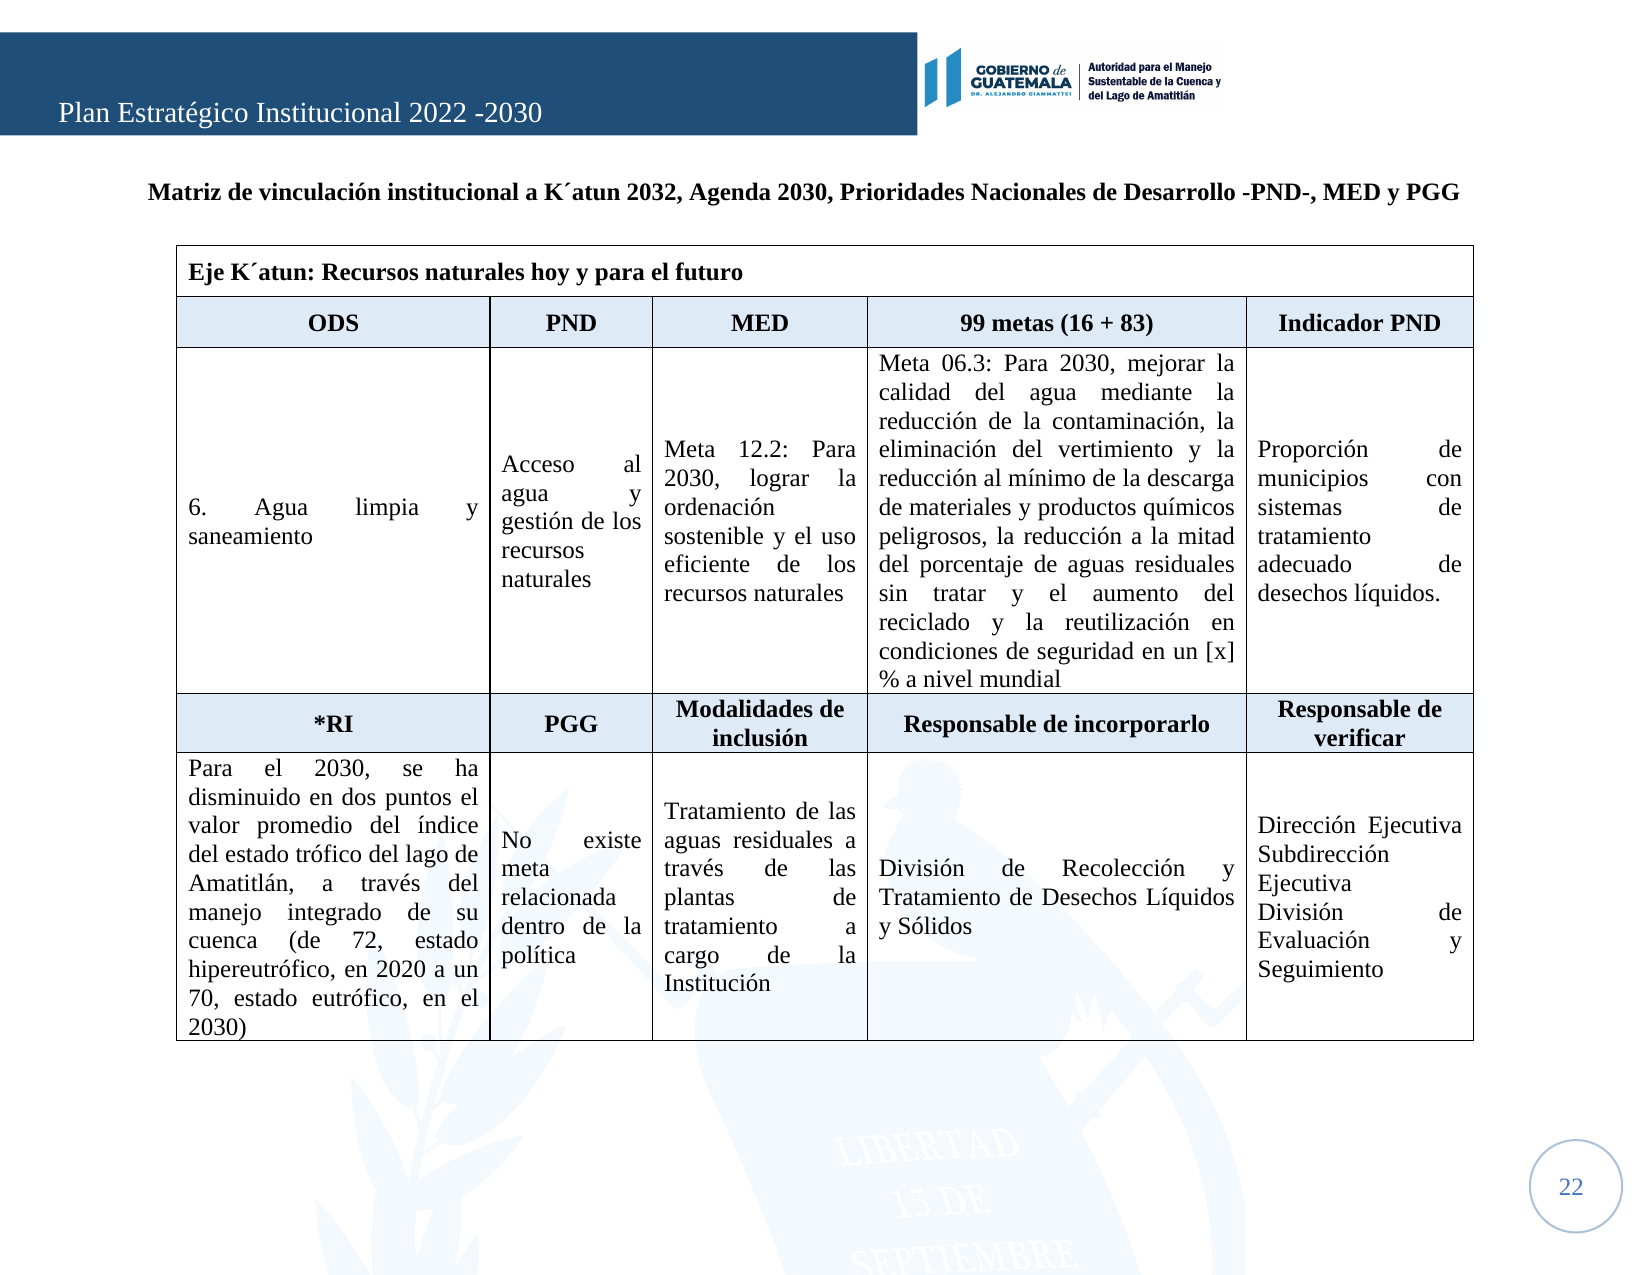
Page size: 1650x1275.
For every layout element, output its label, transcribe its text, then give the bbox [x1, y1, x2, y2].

table_cell No existe meta relacionada dentro de la política [491, 753, 652, 1040]
table_cell PND [491, 297, 652, 347]
table_header Eje K´atun: Recursos naturales hoy y para el futuro [177, 246, 1473, 296]
table_cell Responsable de incorporarlo [868, 694, 1246, 752]
table_cell Modalidades de inclusión [653, 694, 867, 752]
table_cell 99 metas (16 + 83) [868, 297, 1246, 347]
table_cell Indicador PND [1247, 297, 1473, 347]
table_cell Tratamiento de las aguas residuales a través de las plantas de tratamiento a cargo de la Institución [653, 753, 867, 1040]
table_cell MED [653, 297, 867, 347]
table_cell 6. Agua limpia y saneamiento [177, 348, 489, 693]
table_cell Proporción de municipios con sistemas de tratamiento adecuado de desechos líquidos. [1247, 348, 1473, 693]
table_cell División de Recolección y Tratamiento de Desechos Líquidos y Sólidos [868, 753, 1246, 1040]
text Matriz de vinculación institucional a K´atun 2032, Agenda 2030, Prioridades Nacionales de Desarrollo -PND-, MED y PGG [148, 177, 1502, 206]
table_cell Meta 06.3: Para 2030, mejorar la calidad del agua mediante la reducción de la contaminación, la eliminación del vertimiento y la reducción al mínimo de la descarga de materiales y productos químicos peligrosos, la reducción a la mitad del porcentaje de aguas residuales sin tratar y el aumento del reciclado y la reutilización en condiciones de seguridad en un [x]% a nivel mundial [868, 348, 1246, 693]
table_cell *RI [177, 694, 489, 752]
table_cell Acceso al agua y gestión de los recursos naturales [491, 348, 652, 693]
table_cell Meta 12.2: Para 2030, lograr la ordenación sostenible y el uso eficiente de los recursos naturales [653, 348, 867, 693]
table_cell Responsable de verificar [1247, 694, 1473, 752]
table_cell Dirección Ejecutiva Subdirección Ejecutiva División de Evaluación y Seguimiento [1247, 753, 1473, 1040]
picture [918, 41, 1227, 111]
table_cell PGG [491, 694, 652, 752]
table_cell Para el 2030, se ha disminuido en dos puntos el valor promedio del índice del estado trófico del lago de Amatitlán, a través del manejo integrado de su cuenca (de 72, estado hipereutrófico, en 2020 a un 70, estado eutrófico, en el 2030) [177, 753, 489, 1040]
picture [0, 471, 1246, 1275]
table_cell ODS [177, 297, 489, 347]
